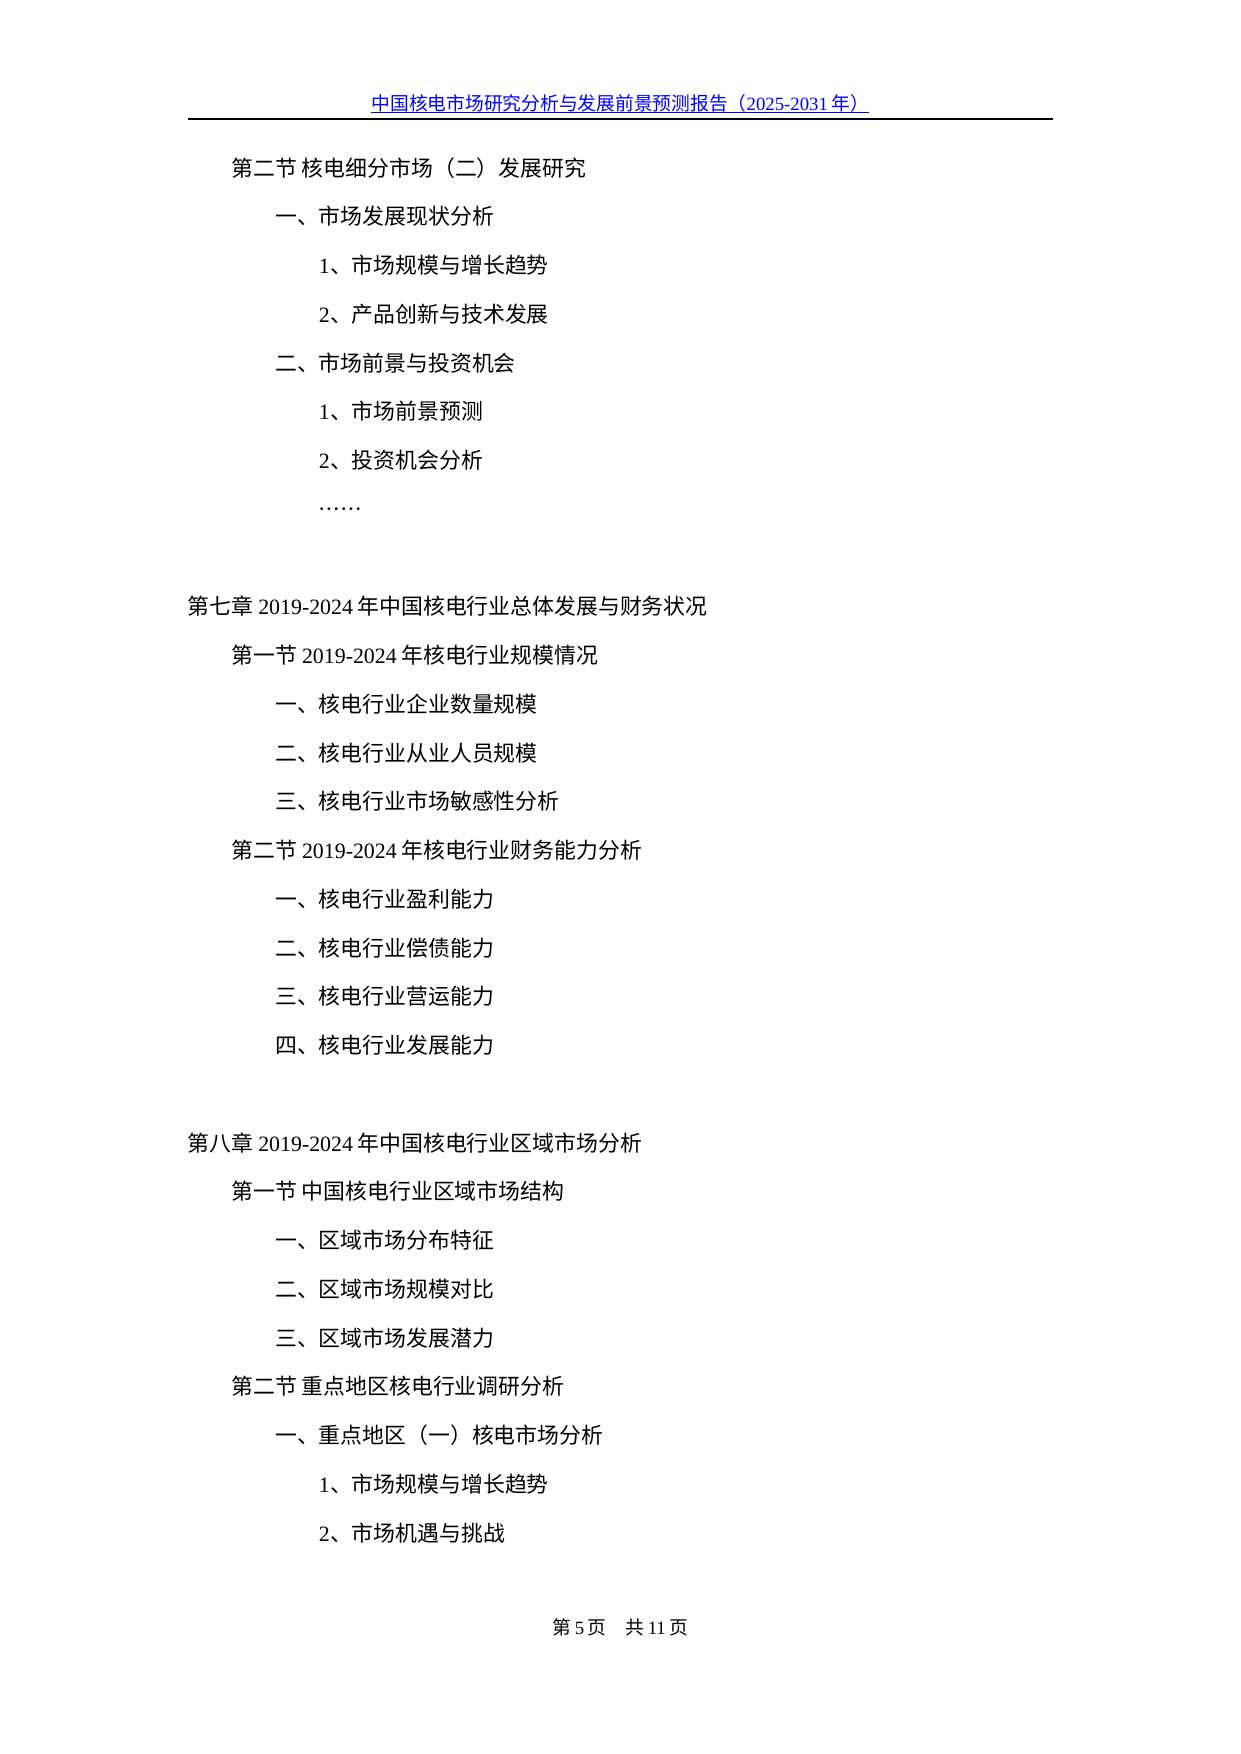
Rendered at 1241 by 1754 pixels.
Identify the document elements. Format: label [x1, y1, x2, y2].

text [187, 150, 1053, 1548]
